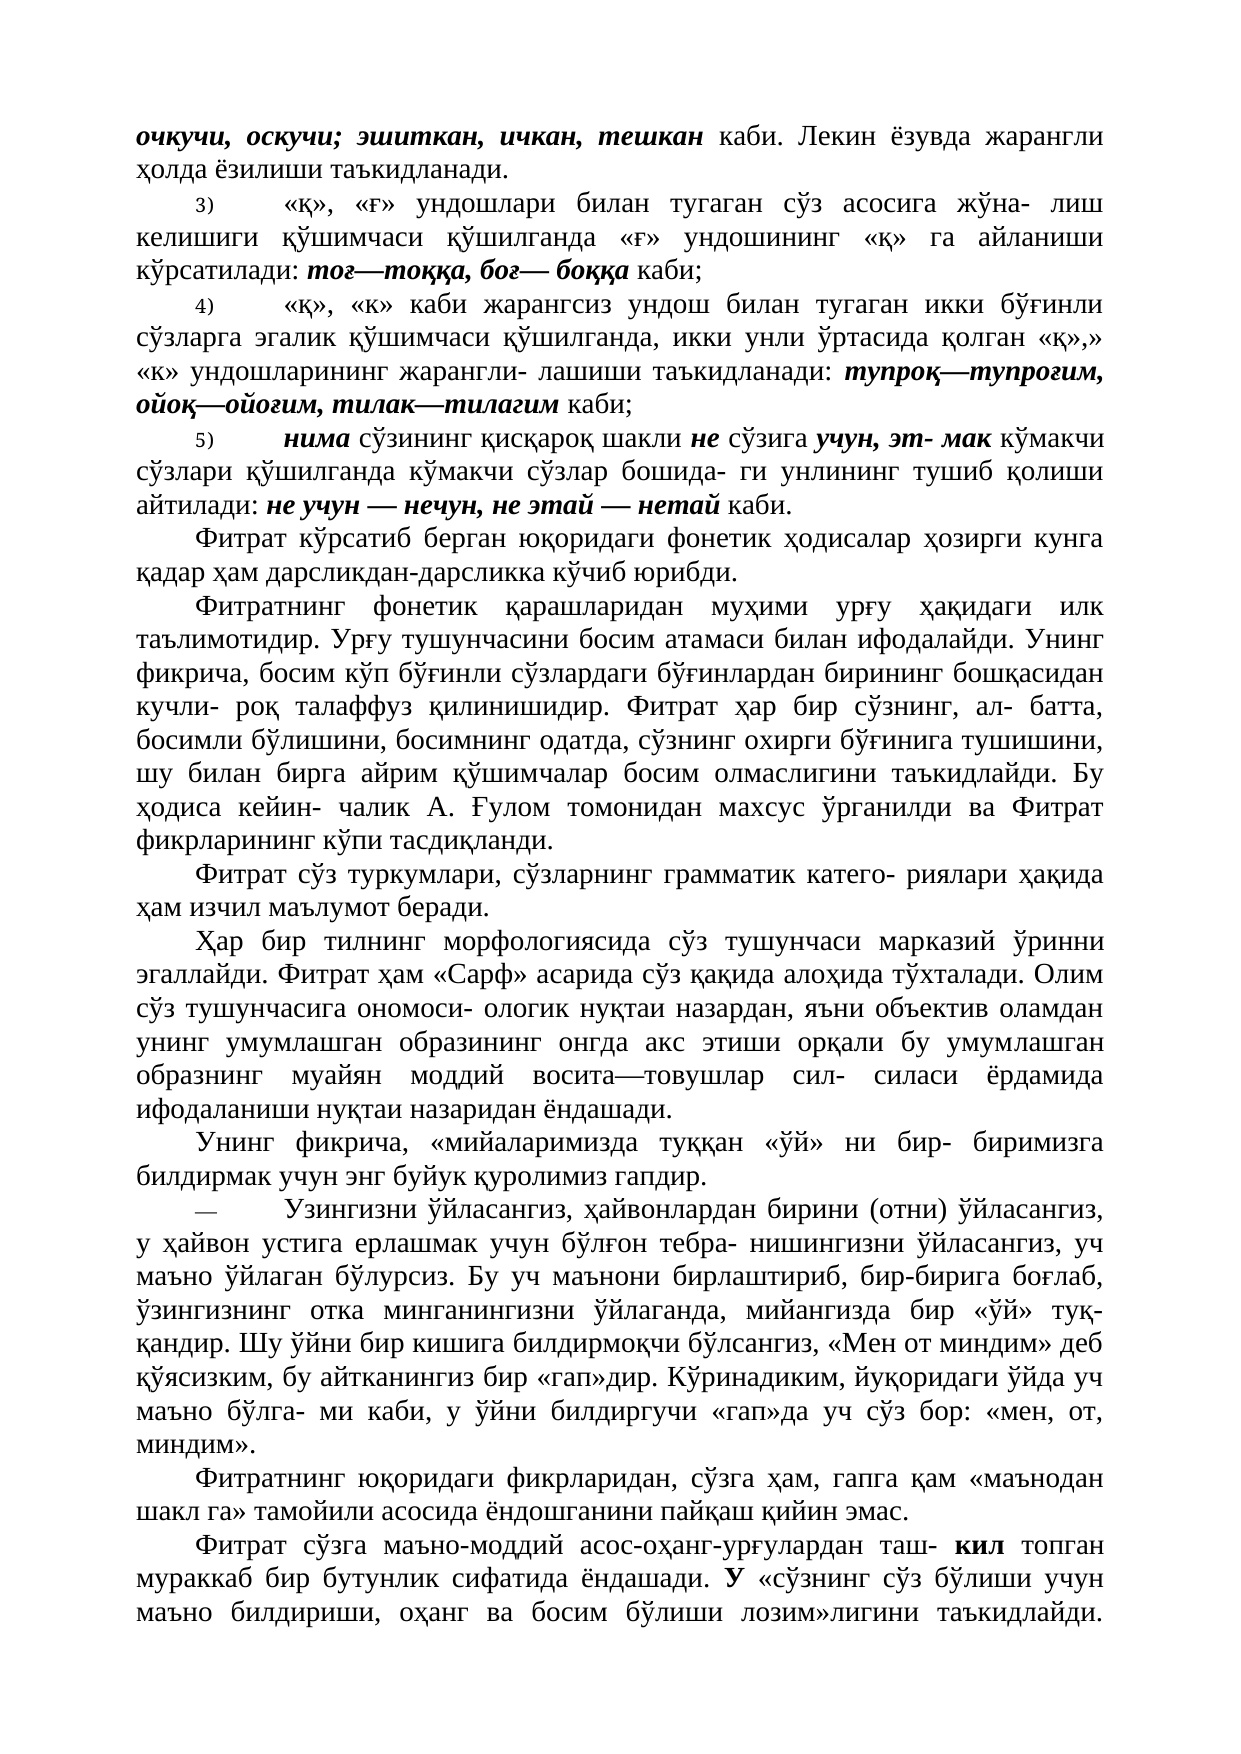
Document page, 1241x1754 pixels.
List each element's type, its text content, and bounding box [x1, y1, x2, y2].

text Фитрат сўз туркумлари, сўзларнинг грамматик катего- риялари ҳақида ҳам изчил маълумот беради. [136, 856, 1104, 923]
list нима сўзининг қисқароқ шакли не сўзига учун, эт- мак кўмакчи сўзлари қўшилганда кўмакчи сўзлар бошида- ги унлининг тушиб қолиши айтилади: не учун — нечун, не этай — нетай каби. [136, 420, 1104, 521]
text Ҳар бир тилнинг морфологиясида сўз тушунчаси марказий ўринни эгаллайди. Фитрат ҳам «Сарф» асарида сўз қақида алоҳида тўхталади. Олим сўз тушунчасига ономоси- ологик нуқтаи назардан, яъни объектив оламдан унинг умумлашган образининг онгда акс этиши орқали бу умумлашган образнинг муайян моддий восита—товушлар сил- силаси ёрдамида ифодаланиши нуқтаи назаридан ёндашади. [136, 923, 1104, 1124]
list Узингизни ўйласангиз, ҳайвонлардан бирини (отни) ўйласангиз, у ҳайвон устига ерлашмак учун бўлғон тебра- нишингизни ўйласангиз, уч маъно ўйлаган бўлурсиз. Бу уч маънони бирлаштириб, бир-бирига боғлаб, ўзингизнинг отка минганингизни ўйлаганда, мийангизда бир «ўй» туқ- қандир. Шу ўйни бир кишига билдирмоқчи бўлсангиз, «Мен от миндим» деб қўясизким, бу айтканингиз бир «гап»дир. Кўринадиким, йуқоридаги ўйда уч маъно бўлга- ми каби, у ўйни билдиргучи «гап»да уч сўз бор: «мен, от, миндим». [136, 1191, 1104, 1460]
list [136, 118, 1104, 185]
list «қ», «к» каби жарангсиз ундош билан тугаган икки бўғинли сўзларга эгалик қўшимчаси қўшилганда, икки унли ўртасида қолган «қ»,» «к» ундошларининг жарангли- лашиши таъкидланади: тупроқ—тупроғим, ойоқ—ойоғим, тилак—тилагим каби; [136, 286, 1104, 420]
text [136, 1527, 1104, 1627]
text Фитрат кўрсатиб берган юқоридаги фонетик ҳодисалар ҳозирги кунга қадар ҳам дарсликдан-дарсликка кўчиб юрибди. [136, 521, 1104, 588]
text Фитратнинг юқоридаги фикрларидан, сўзга ҳам, гапга қам «маънодан шакл га» тамойили асосида ёндошганини пайқаш қийин эмас. [136, 1460, 1104, 1527]
text Унинг фикрича, «мийаларимизда туққан «ўй» ни бир- биримизга билдирмак учун энг буйук қуролимиз гапдир. [136, 1124, 1104, 1191]
list «қ», «ғ» ундошлари билан тугаган сўз асосига жўна- лиш келишиги қўшимчаси қўшилганда «ғ» ундошининг «қ» га айланиши кўрсатилади: тоғ—тоққа, боғ— боққа каби; [136, 185, 1104, 286]
text Фитратнинг фонетик қарашларидан муҳими урғу ҳақидаги илк таълимотидир. Урғу тушунчасини босим атамаси билан ифодалайди. Унинг фикрича, босим кўп бўғинли сўзлардаги бўғинлардан бирининг бошқасидан кучли- роқ талаффуз қилинишидир. Фитрат ҳар бир сўзнинг, ал- батта, босимли бўлишини, босимнинг одатда, сўзнинг охирги бўғинига тушишини, шу билан бирга айрим қўшимчалар босим олмаслигини таъкидлайди. Бу ҳодиса кейин- чалик А. Ғулом томонидан махсус ўрганилди ва Фитрат фикрларининг кўпи тасдиқланди. [136, 588, 1104, 856]
